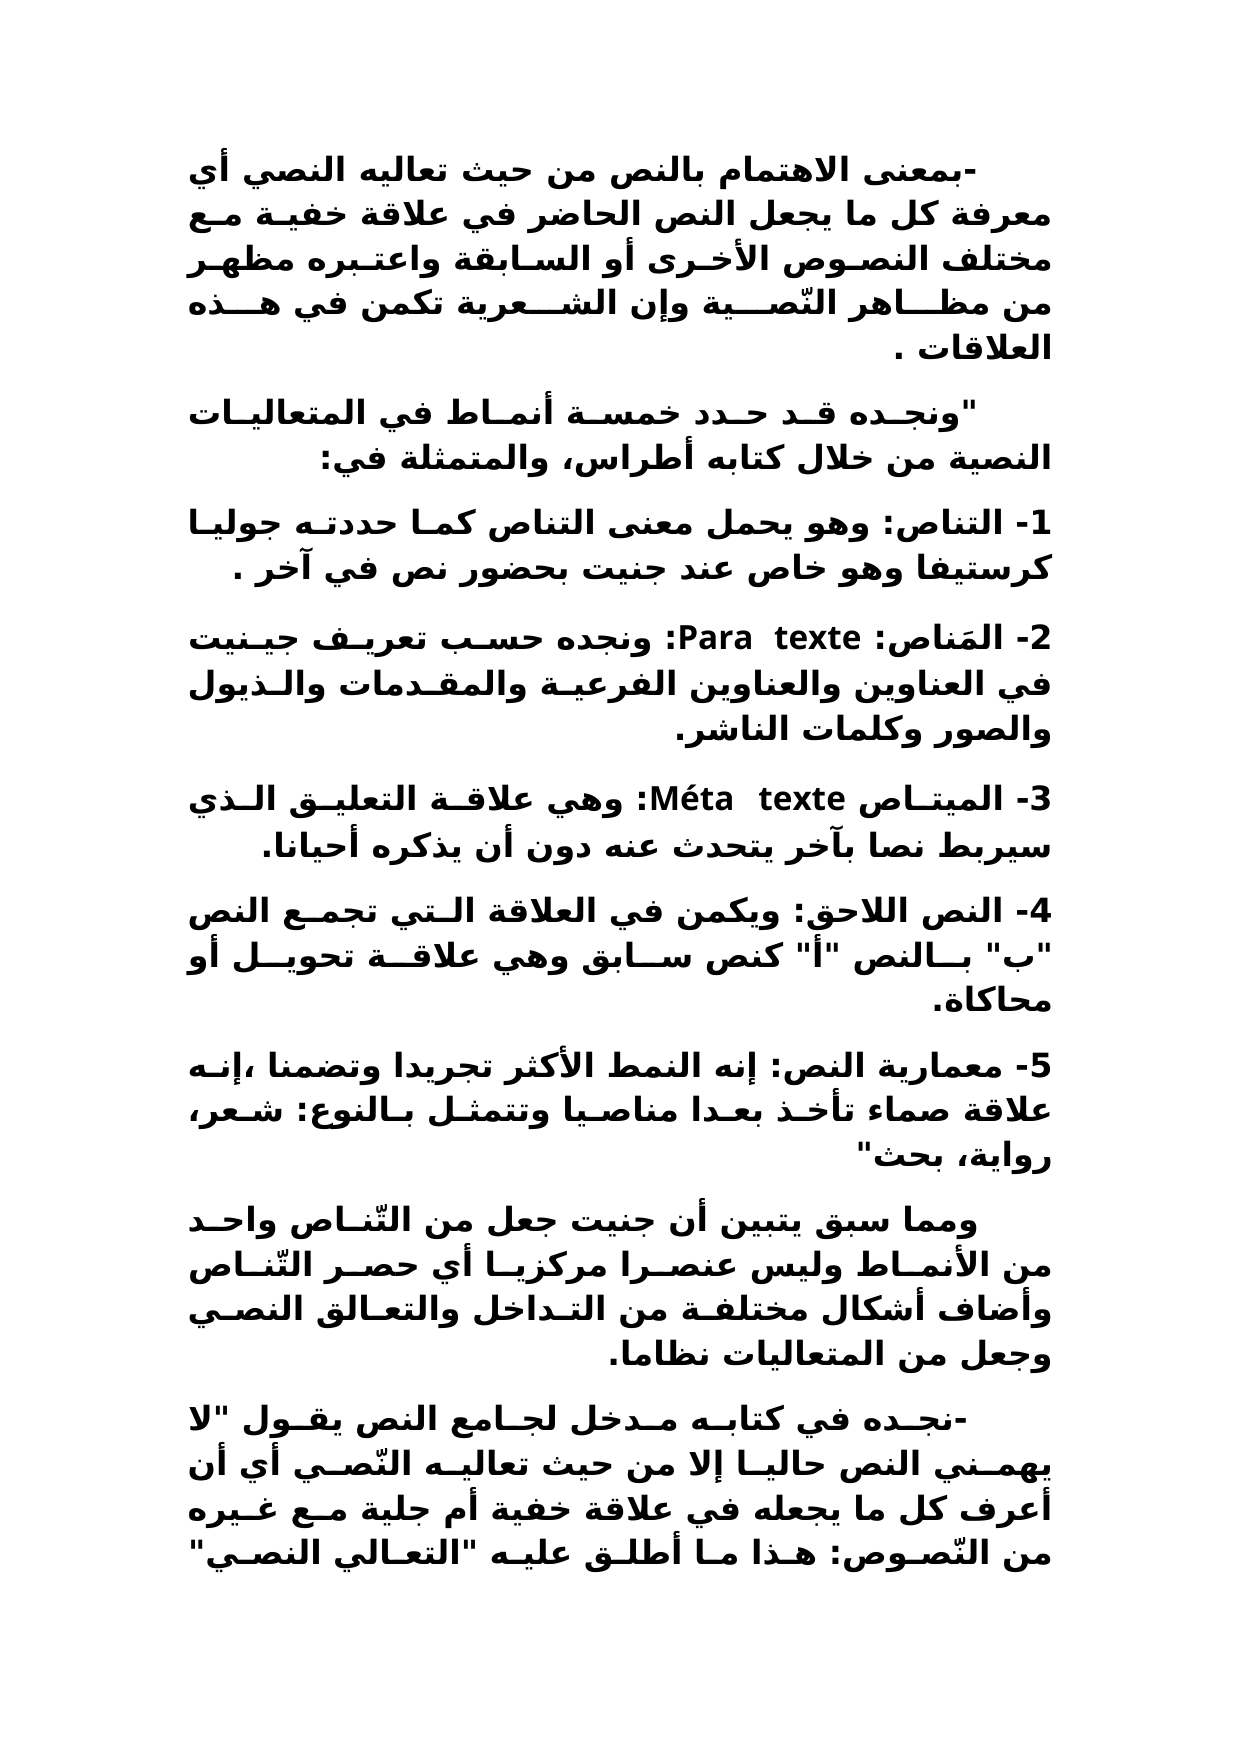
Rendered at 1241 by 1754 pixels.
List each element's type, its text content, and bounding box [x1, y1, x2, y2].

text 3- الميتاص Méta texte: وهي علاقة التعليق الذي سيربط نصا بآخر يتحدث عنه دون أن يذكره أحيانا. [187, 775, 1053, 865]
text "ونجده قد حدد خمسة أنماط في المتعاليات النصية من خلال كتابه أطراس، والمتمثلة في: [187, 394, 1053, 477]
text -بمعنى الاهتمام بالنص من حيث تعاليه النصي أي معرفة كل ما يجعل النص الحاضر في علاقة خفية مع مختلف النصوص الأخرى أو السابقة واعتبره مظهر من مظاهر النّصية وإن الشعرية تكمن في هذه العلاقات . [187, 150, 1053, 367]
text 5- معمارية النص: إنه النمط الأكثر تجريدا وتضمنا ،إنه علاقة صماء تأخذ بعدا مناصيا وتتمثل بالنوع: شعر، رواية، بحث" [187, 1046, 1053, 1174]
text ومما سبق يتبين أن جنيت جعل من التّناص واحد من الأنماط وليس عنصرا مركزيا أي حصر التّناص وأضاف أشكال مختلفة من التداخل والتعالق النصي وجعل من المتعاليات نظاما. [187, 1201, 1053, 1373]
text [187, 1400, 1053, 1572]
text 2- المَناص: Para texte: ونجده حسب تعريف جينيت في العناوين والعناوين الفرعية والمقدمات والذيول والصور وكلمات الناشر. [187, 614, 1053, 748]
text 1- التناص: وهو يحمل معنى التناص كما حددته جوليا كرستيفا وهو خاص عند جنيت بحضور نص في آخر . [187, 504, 1053, 587]
text 4- النص اللاحق: ويكمن في العلاقة التي تجمع النص "ب" بالنص "أ" كنص سابق وهي علاقة تحويل أو محاكاة. [187, 891, 1053, 1019]
